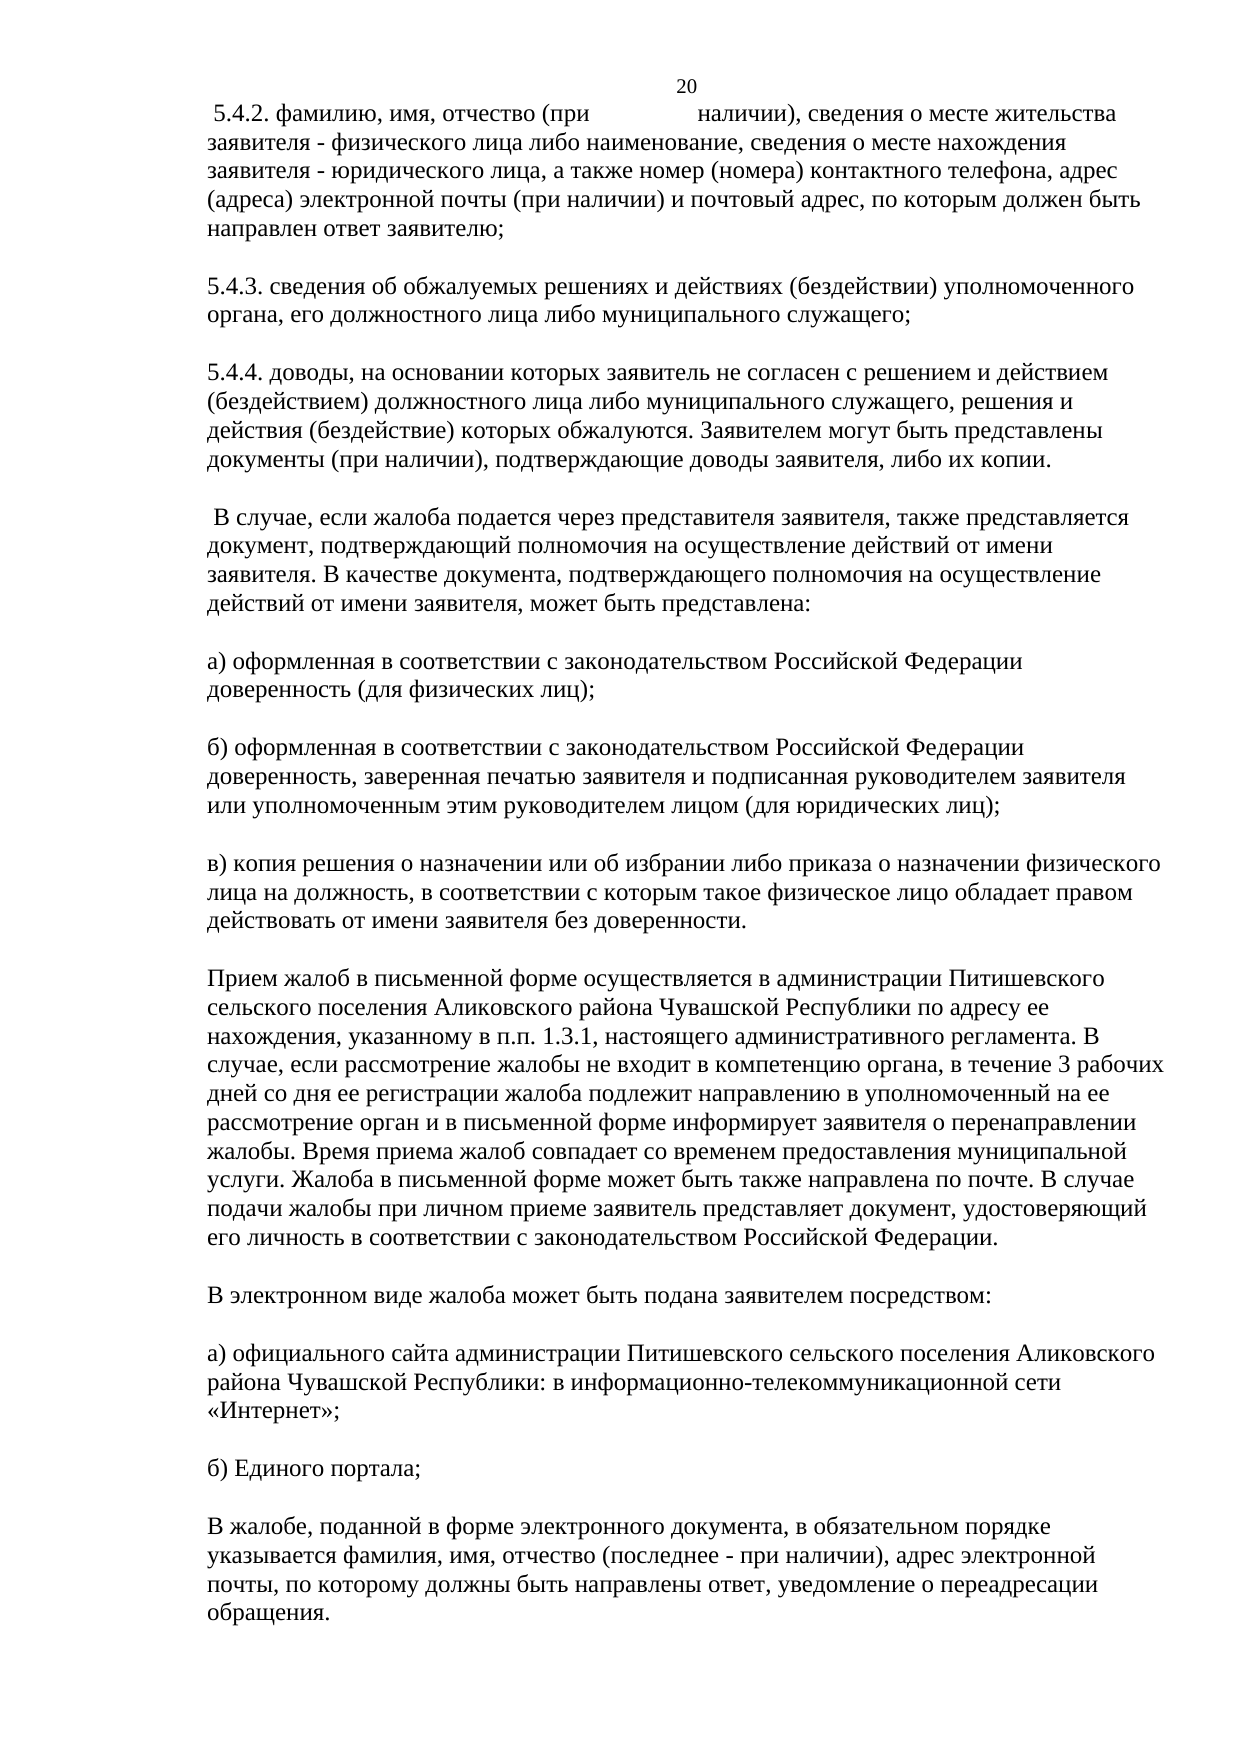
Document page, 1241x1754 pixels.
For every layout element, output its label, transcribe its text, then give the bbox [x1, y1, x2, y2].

text Прием жалоб в письменной форме осуществляется в администрации Питишевского сельского поселения Аликовского района Чувашской Республики по адресу ее нахождения, указанному в п.п. 1.3.1, настоящего административного регламента. В случае, если рассмотрение жалобы не входит в компетенцию органа, в течение 3 рабочих дней со дня ее регистрации жалоба подлежит направлению в уполномоченный на ее рассмотрение орган и в письменной форме информирует заявителя о перенаправлении жалобы. Время приема жалоб совпадает со временем предоставления муниципальной услуги. Жалоба в письменной форме может быть также направлена по почте. В случае подачи жалобы при личном приеме заявитель представляет документ, удостоверяющий его личность в соответствии с законодательством Российской Федерации. [207, 963, 1167, 1251]
text в) копия решения о назначении или об избрании либо приказа о назначении физического лица на должность, в соответствии с которым такое физическое лицо обладает правом действовать от имени заявителя без доверенности. [207, 848, 1167, 934]
text б) оформленная в соответствии с законодательством Российской Федерации доверенность, заверенная печатью заявителя и подписанная руководителем заявителя или уполномоченным этим руководителем лицом (для юридических лиц); [207, 732, 1167, 819]
text В электронном виде жалоба может быть подана заявителем посредством: [207, 1280, 1167, 1309]
text а) оформленная в соответствии с законодательством Российской Федерации доверенность (для физических лиц); [207, 646, 1167, 703]
text 5.4.3. сведения об обжалуемых решениях и действиях (бездействии) уполномоченного органа, его должностного лица либо муниципального служащего; [207, 271, 1167, 328]
text 5.4.2. фамилию, имя, отчество (при наличии), сведения о месте жительства заявителя - физического лица либо наименование, сведения о месте нахождения заявителя - юридического лица, а также номер (номера) контактного телефона, адрес (адреса) электронной почты (при наличии) и почтовый адрес, по которым должен быть направлен ответ заявителю; [207, 98, 1167, 242]
text 5.4.4. доводы, на основании которых заявитель не согласен с решением и действием (бездействием) должностного лица либо муниципального служащего, решения и действия (бездействие) которых обжалуются. Заявителем могут быть представлены документы (при наличии), подтверждающие доводы заявителя, либо их копии. [207, 357, 1167, 472]
text а) официального сайта администрации Питишевского сельского поселения Аликовского района Чувашской Республики: в информационно-телекоммуникационной сети «Интернет»; [207, 1338, 1167, 1424]
text б) Единого портала; [207, 1453, 1167, 1482]
text В жалобе, поданной в форме электронного документа, в обязательном порядке указывается фамилия, имя, отчество (последнее - при наличии), адрес электронной почты, по которому должны быть направлены ответ, уведомление о переадресации обращения. [207, 1511, 1167, 1626]
text В случае, если жалоба подается через представителя заявителя, также представляется документ, подтверждающий полномочия на осуществление действий от имени заявителя. В качестве документа, подтверждающего полномочия на осуществление действий от имени заявителя, может быть представлена: [207, 502, 1167, 617]
